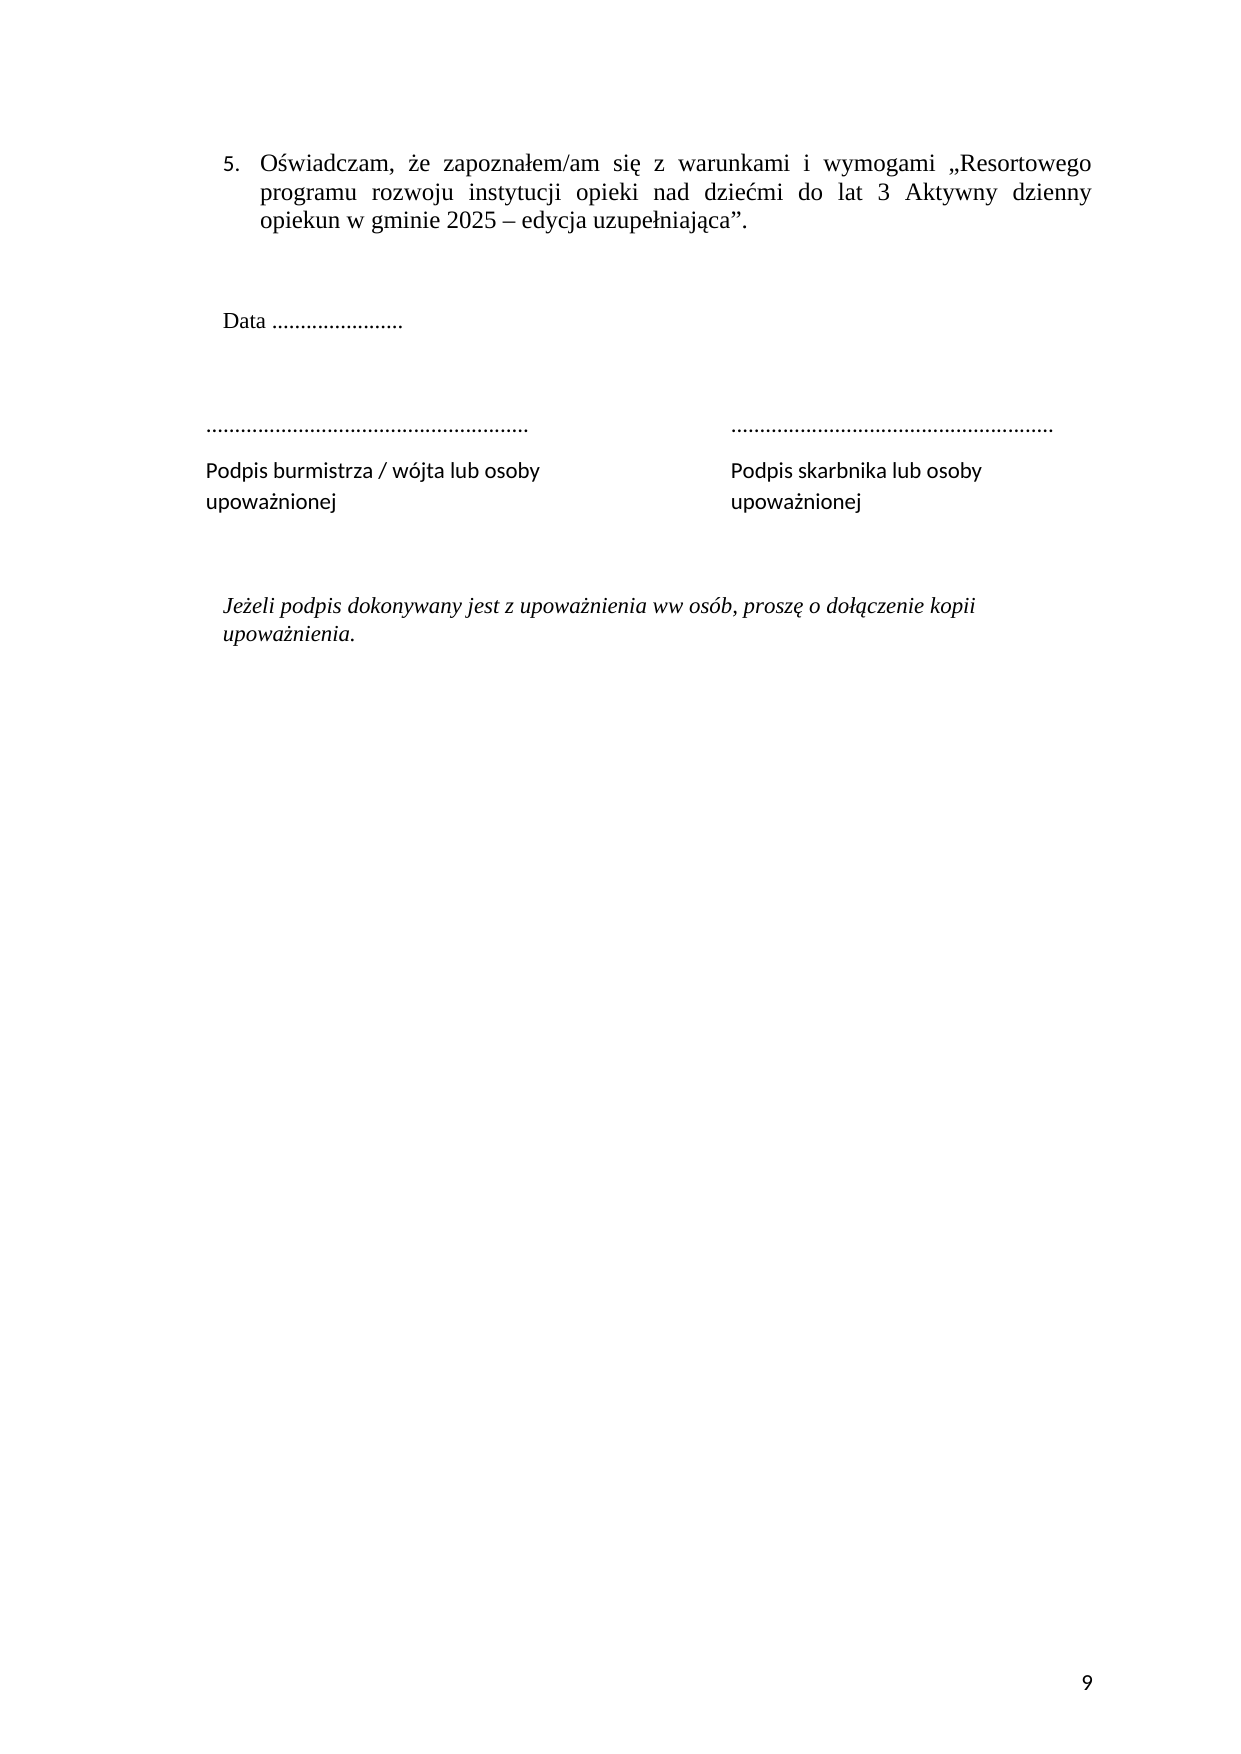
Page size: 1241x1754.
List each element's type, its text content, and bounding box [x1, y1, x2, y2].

list Jeżeli podpis dokonywany jest z upoważnienia ww osób, proszę o dołączenie kopii upoważnienia. [223, 592, 1093, 646]
list Oświadczam, że zapoznałem/am się z warunkami i wymogami „Resortowego programu rozwoju instytucji opieki nad dziećmi do lat 3 Aktywny dzienny opiekun w gminie 2025 – edycja uzupełniająca”. [223, 148, 1093, 234]
list Data ....................... [223, 307, 1093, 334]
